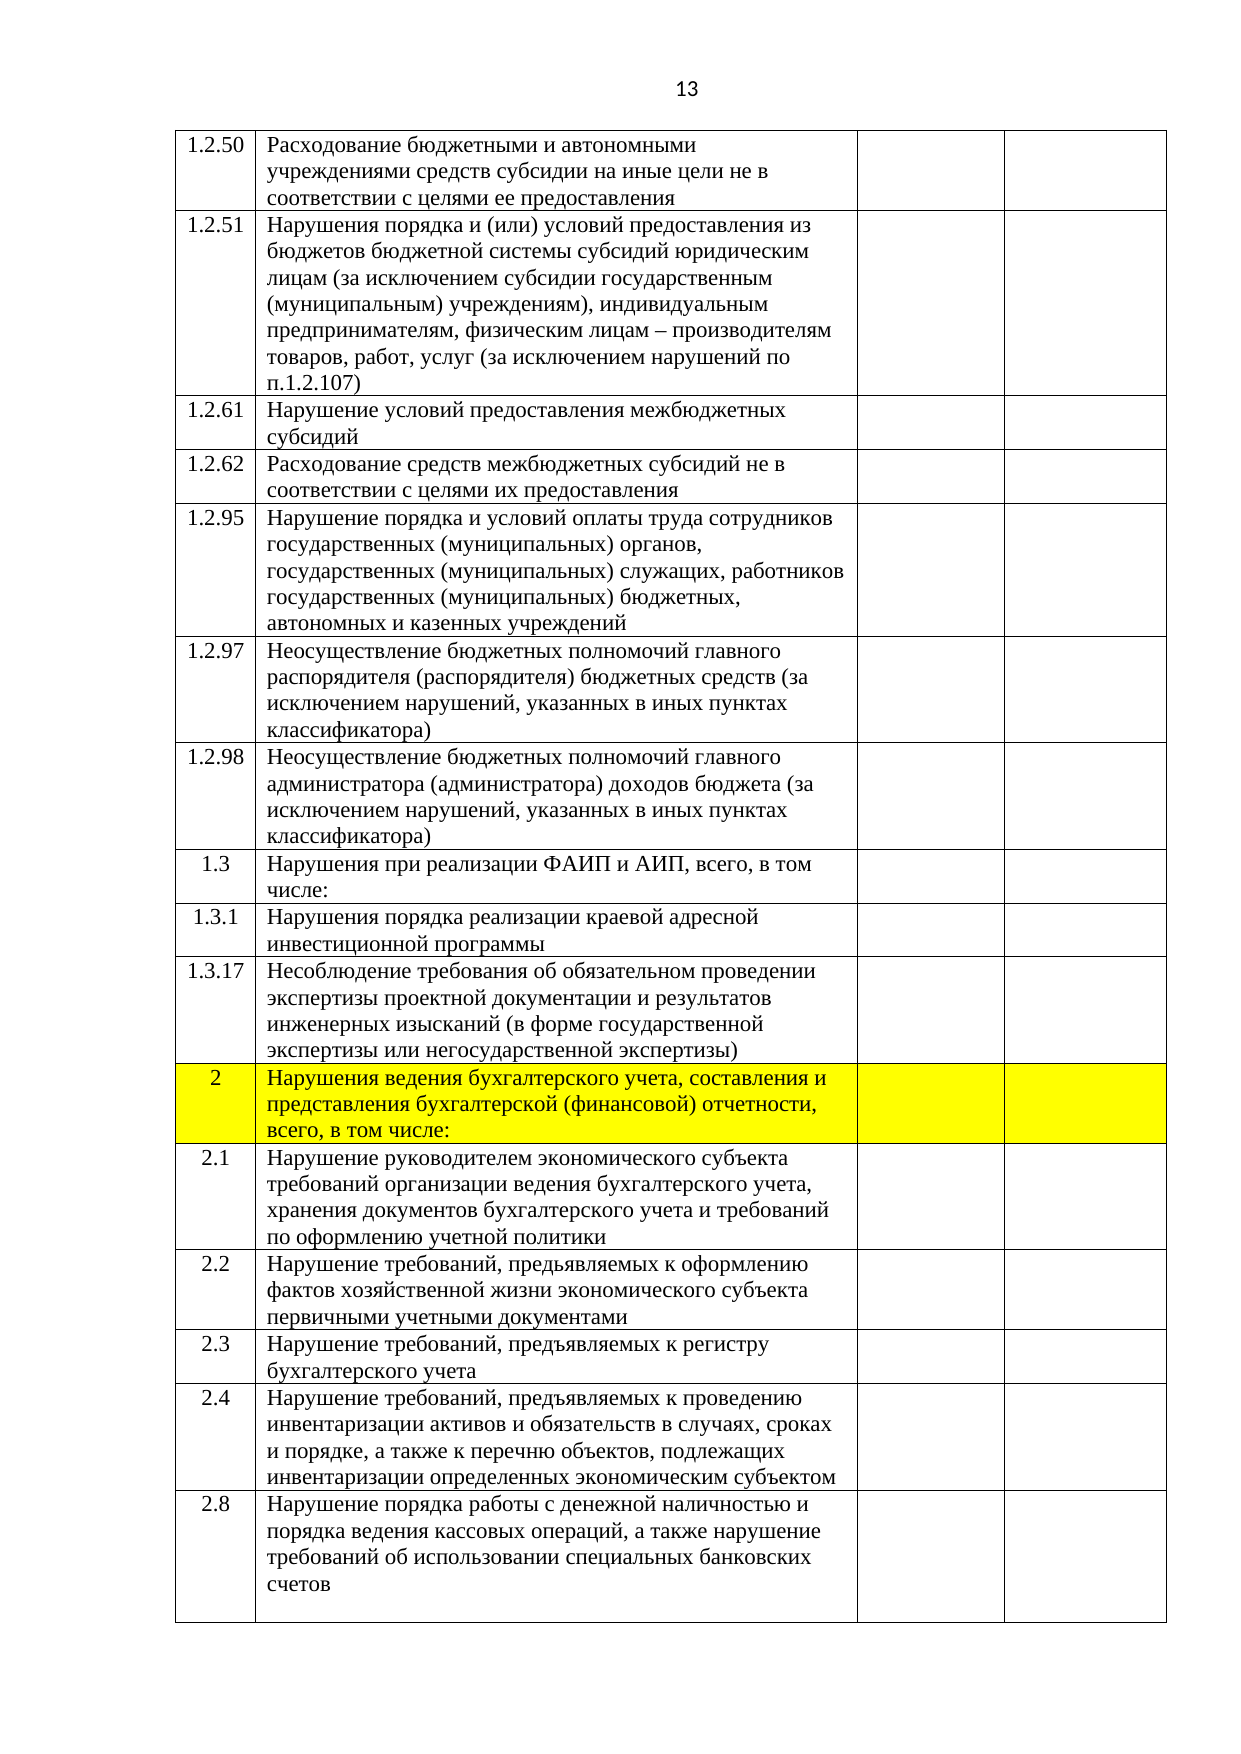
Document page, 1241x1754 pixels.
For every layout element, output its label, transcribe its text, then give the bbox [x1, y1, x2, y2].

table_cell Нарушение порядка и условий оплаты труда сотрудников государственных (муниципальных) органов, государственных (муниципальных) служащих, работников государственных (муниципальных) бюджетных, автономных и казенных учреждений [256, 504, 857, 636]
table_cell [1005, 904, 1166, 956]
table_cell 2.1 [176, 1144, 255, 1249]
table_cell [858, 131, 1004, 210]
table_cell [1005, 1330, 1166, 1383]
table_cell [858, 637, 1004, 742]
table_cell Несоблюдение требования об обязательном проведении экспертизы проектной документации и результатов инженерных изысканий (в форме государственной экспертизы или негосударственной экспертизы) [256, 957, 857, 1063]
table_cell Расходование средств межбюджетных субсидий не в соответствии с целями их предоставления [256, 450, 857, 503]
table_cell 1.2.98 [176, 743, 255, 849]
table_cell [858, 1250, 1004, 1329]
table_cell Нарушение порядка работы с денежной наличностью и порядка ведения кассовых операций, а также нарушение требований об использовании специальных банковских счетов [256, 1491, 857, 1622]
table_cell [858, 957, 1004, 1063]
table_cell Нарушения порядка реализации краевой адресной инвестиционной программы [256, 904, 857, 956]
table_cell 2.2 [176, 1250, 255, 1329]
table_cell 2.3 [176, 1330, 255, 1383]
table_cell [858, 211, 1004, 395]
table_cell 1.2.62 [176, 450, 255, 503]
table_cell [858, 1491, 1004, 1622]
table_cell 2.4 [176, 1384, 255, 1489]
table_cell Нарушение требований, предъявляемых к регистру бухгалтерского учета [256, 1330, 857, 1383]
table_cell [858, 504, 1004, 636]
table_cell [1005, 1250, 1166, 1329]
table_cell [1005, 743, 1166, 849]
table_cell [1005, 1144, 1166, 1249]
table_cell 1.3.1 [176, 904, 255, 956]
table_cell [1005, 850, 1166, 902]
table_cell [858, 1144, 1004, 1249]
table_cell Нарушения при реализации ФАИП и АИП, всего, в том числе: [256, 850, 857, 902]
table_cell [1005, 131, 1166, 210]
table_cell Нарушение требований, предъявляемых к проведению инвентаризации активов и обязательств в случаях, сроках и порядке, а также к перечню объектов, подлежащих инвентаризации определенных экономическим субъектом [256, 1384, 857, 1489]
table_cell Расходование бюджетными и автономными учреждениями средств субсидии на иные цели не в соответствии с целями ее предоставления [256, 131, 857, 210]
table_cell Неосуществление бюджетных полномочий главного администратора (администратора) доходов бюджета (за исключением нарушений, указанных в иных пунктах классификатора) [256, 743, 857, 849]
table_cell [1005, 957, 1166, 1063]
table_cell Нарушения ведения бухгалтерского учета, составления и представления бухгалтерской (финансовой) отчетности, всего, в том числе: [256, 1064, 857, 1143]
table_cell 1.2.61 [176, 396, 255, 449]
table_cell Нарушение руководителем экономического субъекта требований организации ведения бухгалтерского учета, хранения документов бухгалтерского учета и требований по оформлению учетной политики [256, 1144, 857, 1249]
table_cell [1005, 504, 1166, 636]
table_cell [858, 743, 1004, 849]
table_cell [858, 450, 1004, 503]
table_cell [858, 904, 1004, 956]
table_cell 1.2.97 [176, 637, 255, 742]
table_cell [1005, 450, 1166, 503]
table_cell [858, 1384, 1004, 1489]
table_cell 1.3 [176, 850, 255, 902]
table_cell [858, 396, 1004, 449]
table_cell 2 [176, 1064, 255, 1143]
table_cell 1.2.50 [176, 131, 255, 210]
table_cell 2.8 [176, 1491, 255, 1622]
table_cell [858, 1330, 1004, 1383]
table_cell 1.3.17 [176, 957, 255, 1063]
table_cell Нарушение условий предоставления межбюджетных субсидий [256, 396, 857, 449]
table_cell Нарушения порядка и (или) условий предоставления из бюджетов бюджетной системы субсидий юридическим лицам (за исключением субсидии государственным (муниципальным) учреждениям), индивидуальным предпринимателям, физическим лицам – производителям товаров, работ, услуг (за исключением нарушений по п.1.2.107) [256, 211, 857, 395]
table_cell Нарушение требований, предьявляемых к оформлению фактов хозяйственной жизни экономического субъекта первичными учетными документами [256, 1250, 857, 1329]
table_cell [1005, 1491, 1166, 1622]
table_cell [858, 850, 1004, 902]
table_cell [1005, 1384, 1166, 1489]
table_cell Неосуществление бюджетных полномочий главного распорядителя (распорядителя) бюджетных средств (за исключением нарушений, указанных в иных пунктах классификатора) [256, 637, 857, 742]
table_cell [1005, 1064, 1166, 1143]
table_cell [1005, 396, 1166, 449]
table_cell 1.2.95 [176, 504, 255, 636]
table_cell [1005, 211, 1166, 395]
table_cell 1.2.51 [176, 211, 255, 395]
table_cell [1005, 637, 1166, 742]
table_cell [858, 1064, 1004, 1143]
